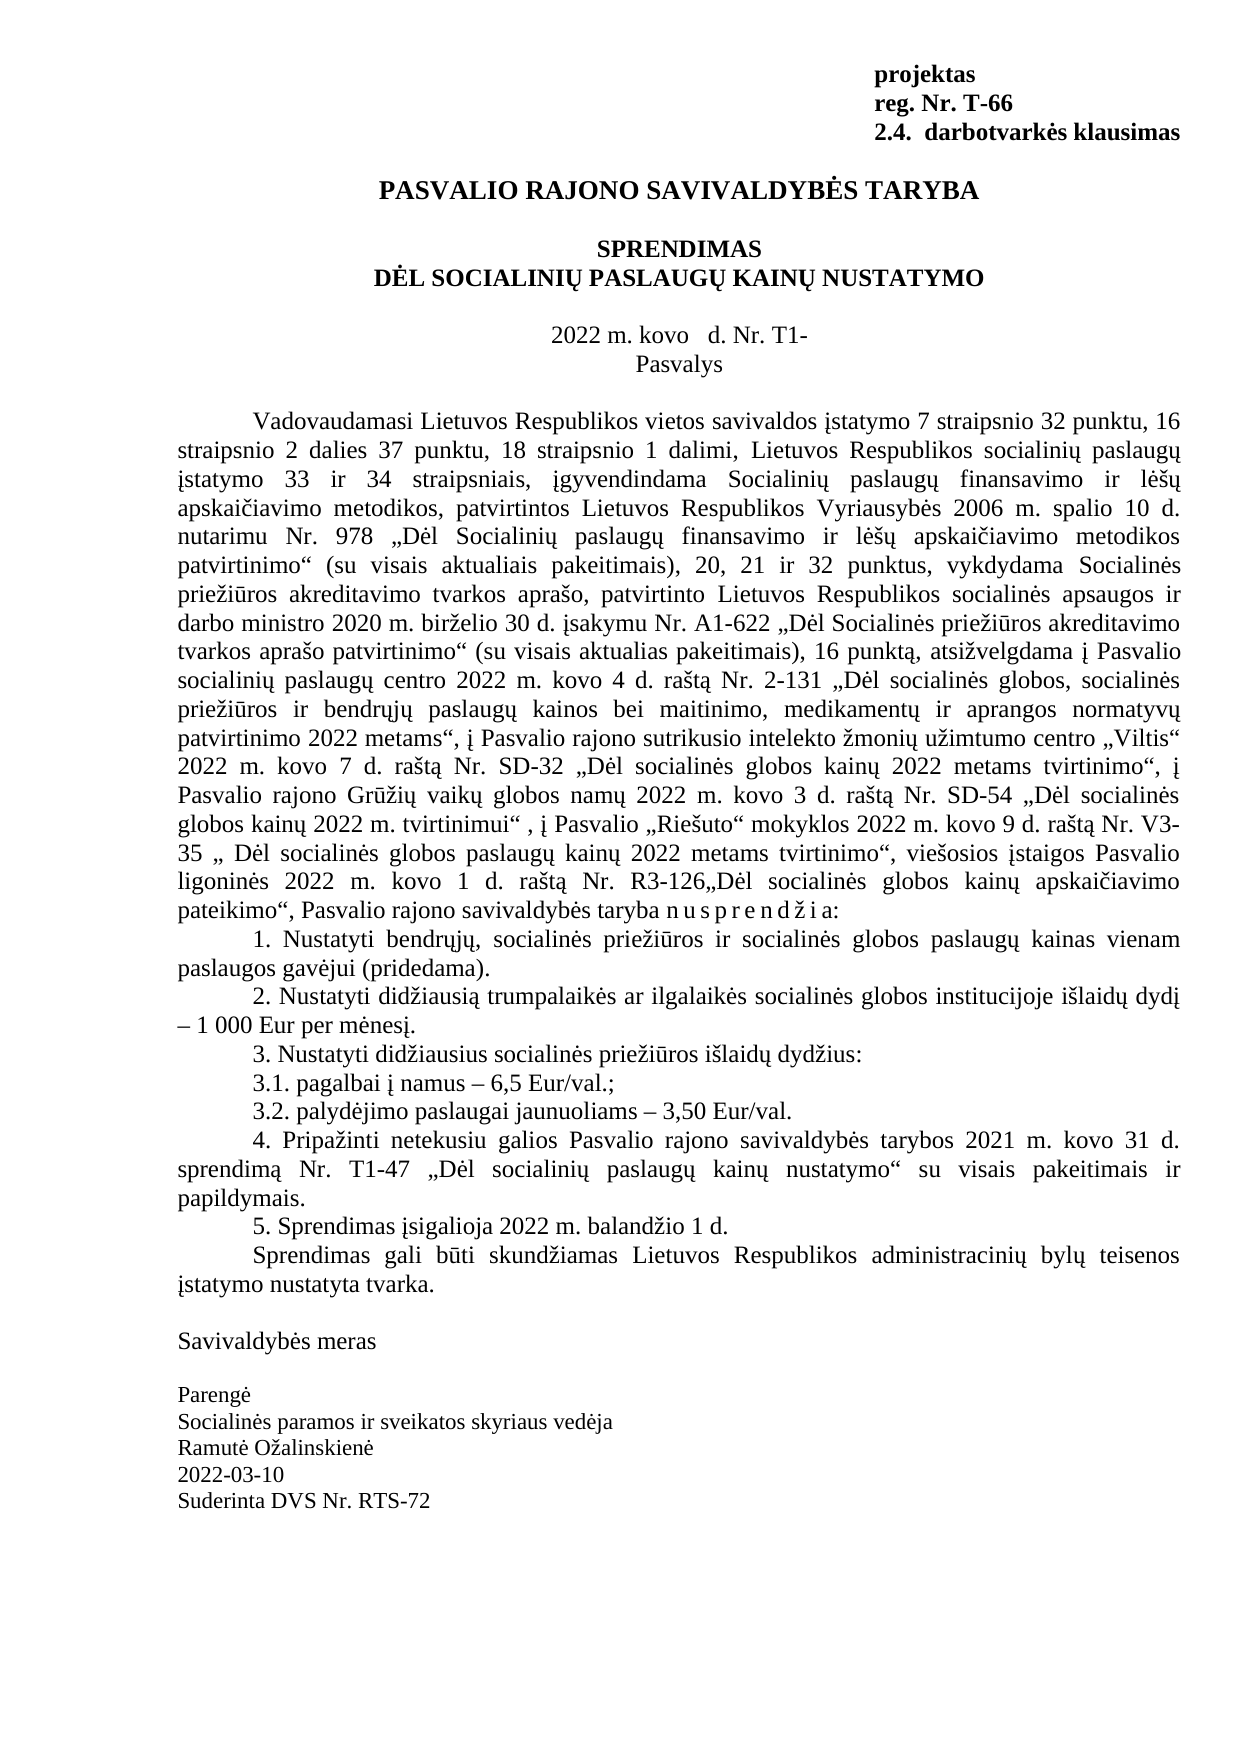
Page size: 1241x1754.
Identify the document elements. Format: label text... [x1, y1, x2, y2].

text Sprendimas [177, 234, 1181, 263]
text 2022 m. kovo d. Nr. T1- [177, 320, 1181, 349]
text 2022-03-10 [177, 1461, 1181, 1487]
text Vadovaudamasi Lietuvos Respublikos vietos savivaldos įstatymo 7 straipsnio 32 punktu, 16 straipsnio 2 dalies 37 punktu, 18 straipsnio 1 dalimi, Lietuvos Respublikos socialinių paslaugų įstatymo 33 ir 34 straipsniais, įgyvendindama Socialinių paslaugų finansavimo ir lėšų apskaičiavimo metodikos, patvirtintos Lietuvos Respublikos Vyriausybės 2006 m. spalio 10 d. nutarimu Nr. 978 „Dėl Socialinių paslaugų finansavimo ir lėšų apskaičiavimo metodikos patvirtinimo“ (su visais aktualiais pakeitimais), 20, 21 ir 32 punktus, vykdydama Socialinės priežiūros akreditavimo tvarkos aprašo, patvirtinto Lietuvos Respublikos socialinės apsaugos ir darbo ministro 2020 m. birželio 30 d. įsakymu Nr. A1-622 „Dėl Socialinės priežiūros akreditavimo tvarkos aprašo patvirtinimo“ (su visais aktualias pakeitimais), 16 punktą, atsižvelgdama į Pasvalio socialinių paslaugų centro 2022 m. kovo 4 d. raštą Nr. 2-131 „Dėl socialinės globos, socialinės priežiūros ir bendrųjų paslaugų kainos bei maitinimo, medikamentų ir aprangos normatyvų patvirtinimo 2022 metams“, į Pasvalio rajono sutrikusio intelekto žmonių užimtumo centro „Viltis“ 2022 m. kovo 7 d. raštą Nr. SD-32 „Dėl socialinės globos kainų 2022 metams tvirtinimo“, į Pasvalio rajono Grūžių vaikų globos namų 2022 m. kovo 3 d. raštą Nr. SD-54 „Dėl socialinės globos kainų 2022 m. tvirtinimui“ , į Pasvalio „Riešuto“ mokyklos 2022 m. kovo 9 d. raštą Nr. V3-35 „ Dėl socialinės globos paslaugų kainų 2022 metams tvirtinimo“, viešosios įstaigos Pasvalio ligoninės 2022 m. kovo 1 d. raštą Nr. R3-126„Dėl socialinės globos kainų apskaičiavimo pateikimo“, Pasvalio rajono savivaldybės taryba nusprendžia: [177, 406, 1181, 924]
text 5. Sprendimas įsigalioja 2022 m. balandžio 1 d. [177, 1211, 1181, 1240]
text reg. Nr. T-66 [874, 88, 1181, 117]
text 2. Nustatyti didžiausią trumpalaikės ar ilgalaikės socialinės globos institucijoje išlaidų dydį – 1 000 Eur per mėnesį. [177, 981, 1181, 1039]
text 1. Nustatyti bendrųjų, socialinės priežiūros ir socialinės globos paslaugų kainas vienam paslaugos gavėjui (pridedama). [177, 924, 1181, 981]
text Savivaldybės meras [177, 1326, 1181, 1355]
text 3.2. palydėjimo paslaugai jaunuoliams – 3,50 Eur/val. [177, 1096, 1181, 1125]
text 3.1. pagalbai į namus – 6,5 Eur/val.; [177, 1068, 1181, 1096]
text 4. Pripažinti netekusiu galios Pasvalio rajono savivaldybės tarybos 2021 m. kovo 31 d. sprendimą Nr. T1-47 „Dėl socialinių paslaugų kainų nustatymo“ su visais pakeitimais ir papildymais. [177, 1125, 1181, 1211]
text Parengė [177, 1382, 1181, 1408]
text 3. Nustatyti didžiausius socialinės priežiūros išlaidų dydžius: [177, 1039, 1181, 1068]
text Socialinės paramos ir sveikatos skyriaus vedėja [177, 1408, 1181, 1434]
text 2.4. darbotvarkės klausimas [874, 117, 1181, 145]
text projektas [874, 59, 1181, 88]
text Dėl socialinių paslaugų kainų nustatymo [177, 263, 1181, 291]
text Suderinta DVS Nr. RTS-72 [177, 1487, 1181, 1513]
text Pasvalio rajono savivaldybės taryba [177, 174, 1181, 205]
text Sprendimas gali būti skundžiamas Lietuvos Respublikos administracinių bylų teisenos įstatymo nustatyta tvarka. [177, 1240, 1181, 1298]
text Pasvalys [177, 349, 1181, 378]
text Ramutė Ožalinskienė [177, 1434, 1181, 1461]
